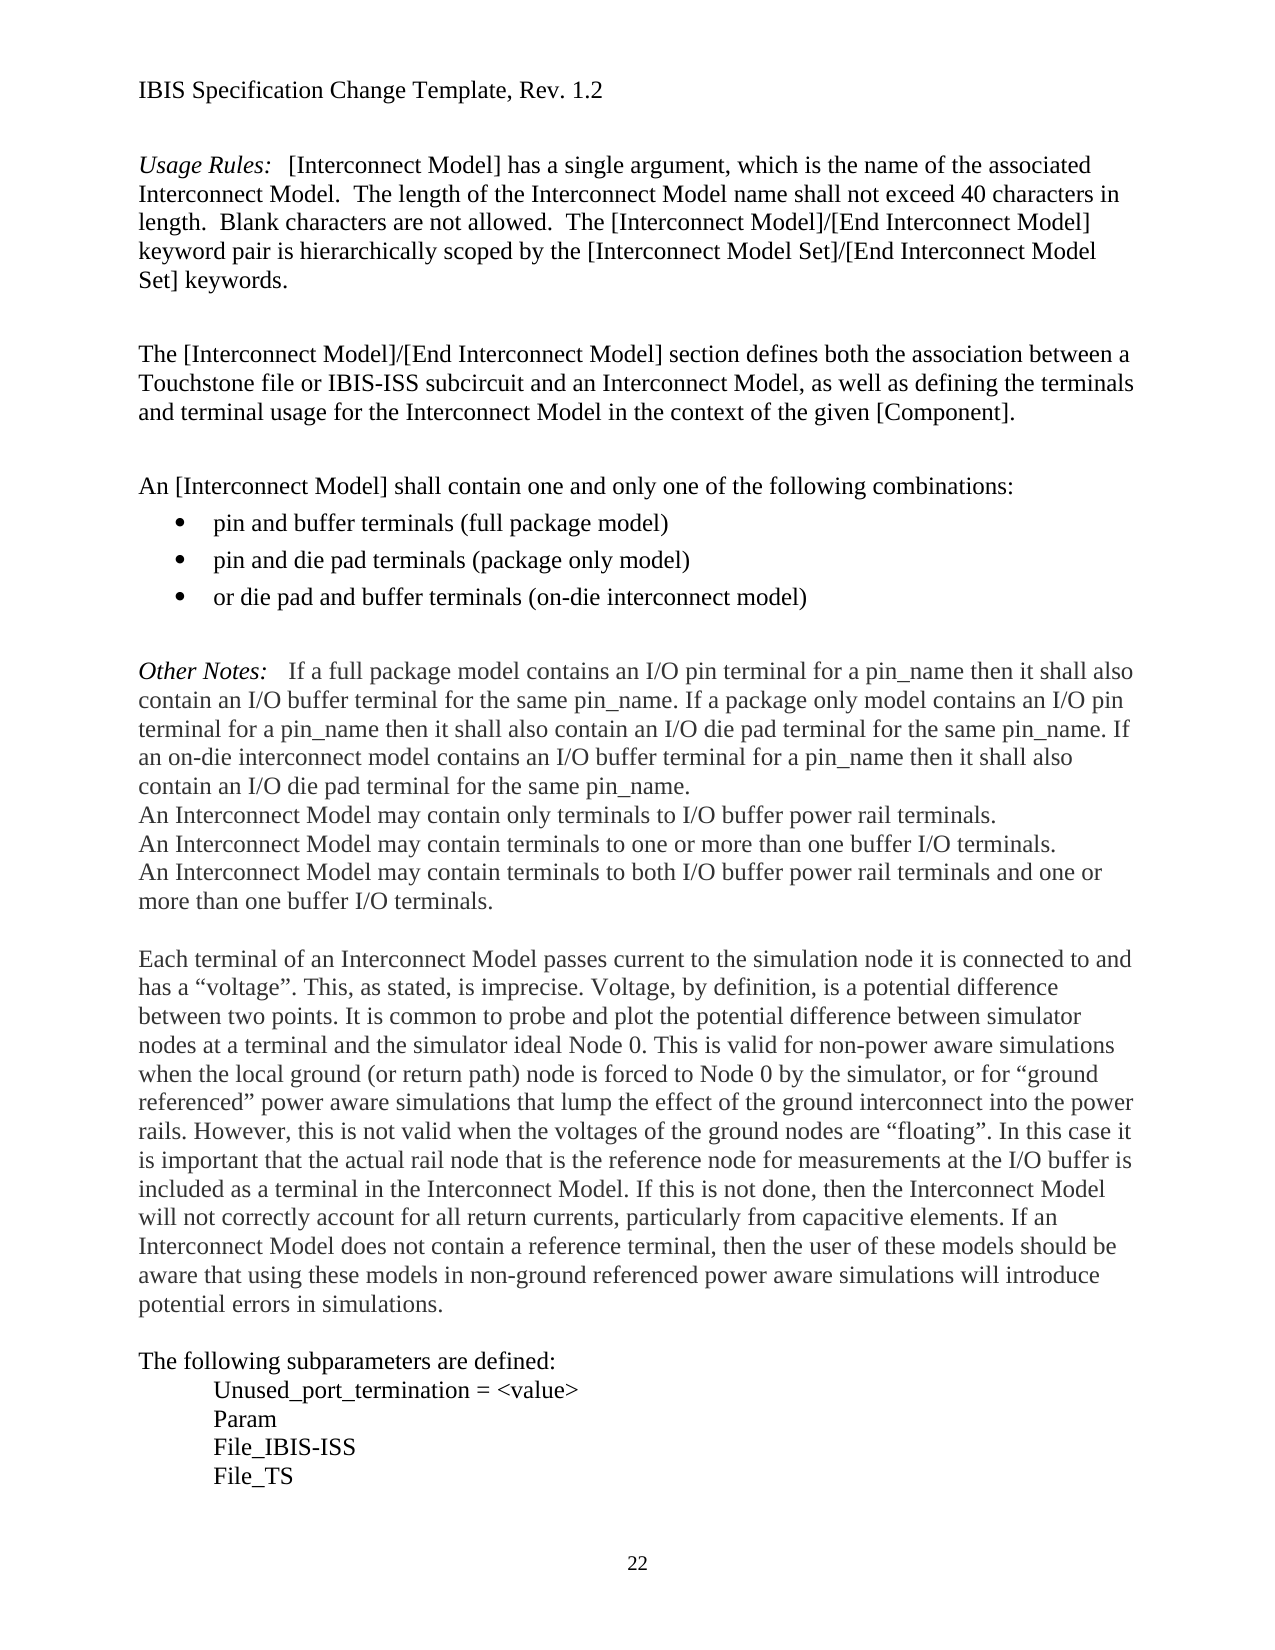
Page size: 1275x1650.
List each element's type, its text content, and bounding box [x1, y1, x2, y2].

text An Interconnect Model may contain only terminals to I/O buffer power rail terminals. [138, 800, 1137, 829]
text Unused_port_termination = <value> [213, 1375, 1137, 1404]
list pin and buffer terminals (full package model) [176, 508, 1137, 537]
text An Interconnect Model may contain terminals to both I/O buffer power rail terminals and one or more than one buffer I/O terminals. [138, 857, 1137, 915]
text File_TS [213, 1461, 1137, 1490]
text The following subparameters are defined: [138, 1346, 1137, 1375]
text File_IBIS-ISS [213, 1432, 1137, 1461]
list pin and die pad terminals (package only model) [176, 545, 1137, 574]
text Usage Rules: [Interconnect Model] has a single argument, which is the name of the associated Interconnect Model. The length of the Interconnect Model name shall not exceed 40 characters in length. Blank characters are not allowed. The [Interconnect Model]/[End Interconnect Model] keyword pair is hierarchically scoped by the [Interconnect Model Set]/[End Interconnect Model Set] keywords. [138, 150, 1137, 294]
text An Interconnect Model may contain terminals to one or more than one buffer I/O terminals. [138, 829, 1137, 857]
text Other Notes: If a full package model contains an I/O pin terminal for a pin_name then it shall also contain an I/O buffer terminal for the same pin_name. If a package only model contains an I/O pin terminal for a pin_name then it shall also contain an I/O die pad terminal for the same pin_name. If an on-die interconnect model contains an I/O buffer terminal for a pin_name then it shall also contain an I/O die pad terminal for the same pin_name. [138, 656, 1137, 800]
list or die pad and buffer terminals (on-die interconnect model) [176, 582, 1137, 611]
text Param [213, 1404, 1137, 1432]
text An [Interconnect Model] shall contain one and only one of the following combinations: [138, 471, 1137, 499]
text The [Interconnect Model]/[End Interconnect Model] section defines both the association between a Touchstone file or IBIS-ISS subcircuit and an Interconnect Model, as well as defining the terminals and terminal usage for the Interconnect Model in the context of the given [Component]. [138, 339, 1137, 425]
text Each terminal of an Interconnect Model passes current to the simulation node it is connected to and has a “voltage”. This, as stated, is imprecise. Voltage, by definition, is a potential difference between two points. It is common to probe and plot the potential difference between simulator nodes at a terminal and the simulator ideal Node 0. This is valid for non-power aware simulations when the local ground (or return path) node is forced to Node 0 by the simulator, or for “ground referenced” power aware simulations that lump the effect of the ground interconnect into the power rails. However, this is not valid when the voltages of the ground nodes are “floating”. In this case it is important that the actual rail node that is the reference node for measurements at the I/O buffer is included as a terminal in the Interconnect Model. If this is not done, then the Interconnect Model will not correctly account for all return currents, particularly from capacitive elements. If an Interconnect Model does not contain a reference terminal, then the user of these models should be aware that using these models in non-ground referenced power aware simulations will introduce potential errors in simulations. [138, 944, 1137, 1317]
